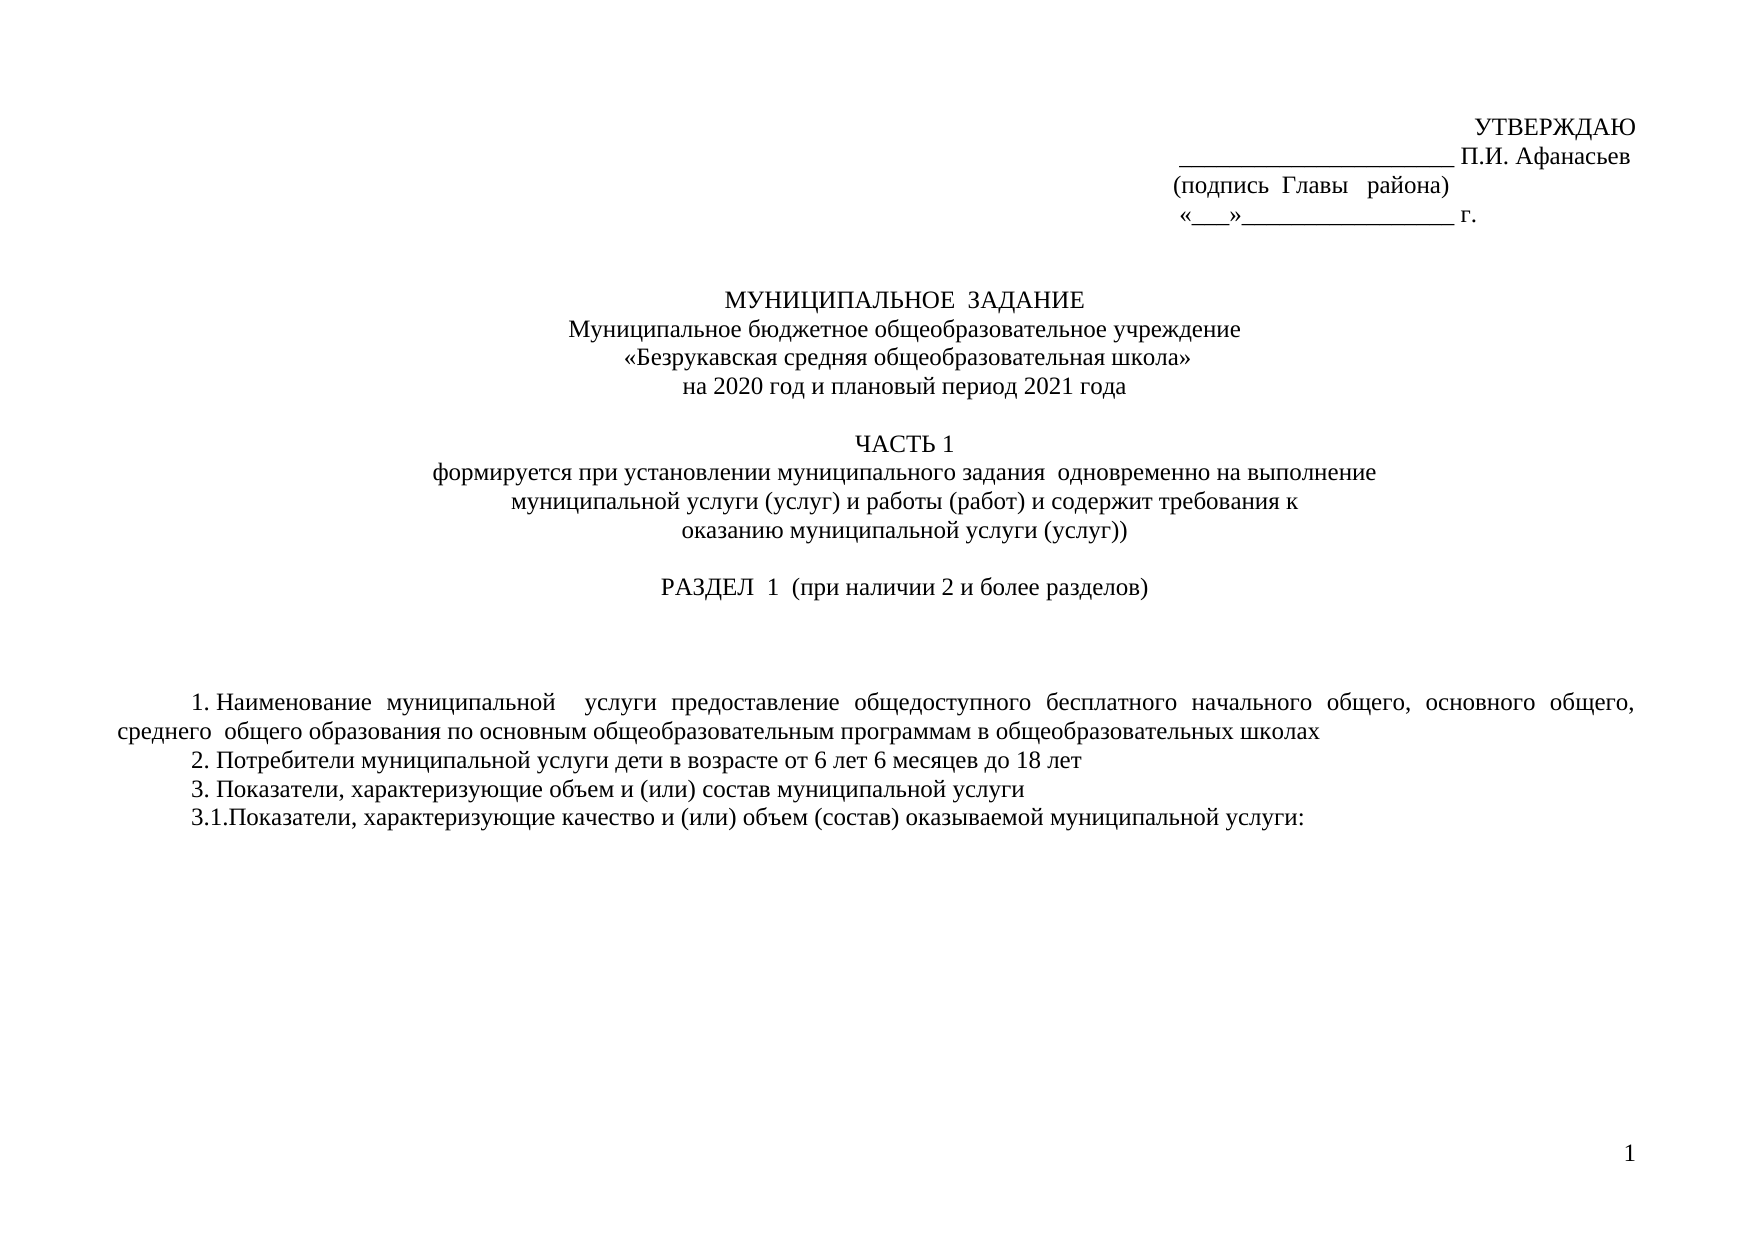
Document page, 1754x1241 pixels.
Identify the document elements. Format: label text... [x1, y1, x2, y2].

text 1. Наименование муниципальной услуги предоставление общедоступного бесплатного начального общего, основного общего, среднего общего образования по основным общеобразовательным программам в общеобразовательных школах [117, 687, 1636, 745]
text «___»_________________ г. [1110, 199, 1636, 227]
text МУНИЦИПАЛЬНОЕ ЗАДАНИЕ [117, 285, 1636, 314]
text «Безрукавская средняя общеобразовательная школа» [117, 342, 1636, 371]
text Муниципальное бюджетное общеобразовательное учреждение [117, 314, 1636, 342]
text на 2020 год и плановый период 2021 года [117, 371, 1636, 400]
text ЧАСТЬ 1 [117, 429, 1636, 457]
text РАЗДЕЛ 1 (при наличии 2 и более разделов) [117, 572, 1636, 601]
text 3.1.Показатели, характеризующие качество и (или) объем (состав) оказываемой муниципальной услуги: [117, 802, 1636, 831]
text 3. Показатели, характеризующие объем и (или) состав муниципальной услуги [117, 774, 1636, 802]
text оказанию муниципальной услуги (услуг)) [117, 515, 1636, 544]
text ______________________ П.И. Афанасьев [1110, 141, 1636, 170]
text муниципальной услуги (услуг) и работы (работ) и содержит требования к [117, 486, 1636, 515]
text формируется при установлении муниципального задания одновременно на выполнение [117, 457, 1636, 486]
text УТВЕРЖДАЮ [117, 112, 1636, 141]
text (подпись Главы района) [1110, 170, 1636, 199]
text 2. Потребители муниципальной услуги дети в возрасте от 6 лет 6 месяцев до 18 лет [117, 745, 1636, 774]
